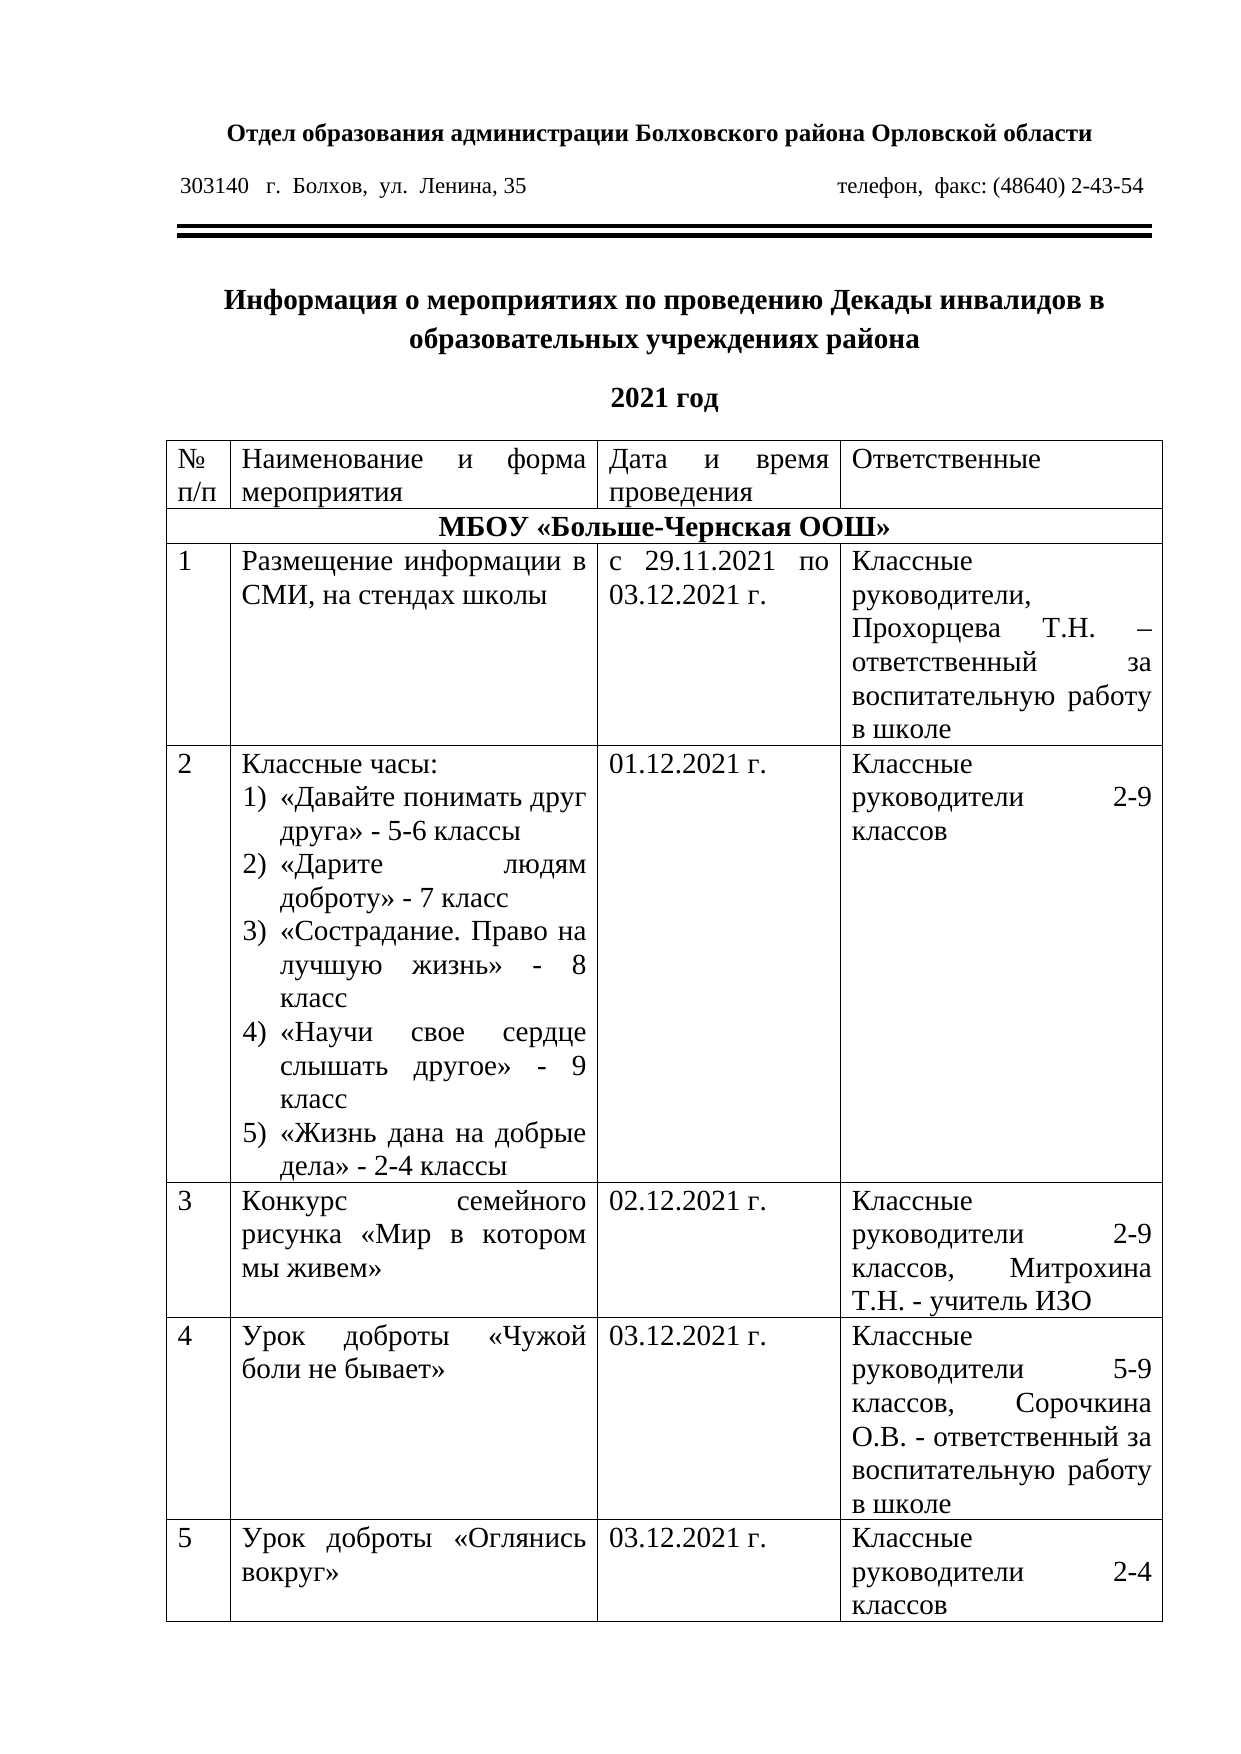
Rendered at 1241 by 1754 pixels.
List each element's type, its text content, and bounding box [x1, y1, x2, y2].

table_cell 3 [167, 1183, 230, 1317]
table_cell Размещение информации в СМИ, на стендах школы [231, 544, 597, 745]
table_cell 4 [167, 1318, 230, 1519]
table_cell 2 [167, 746, 230, 1182]
table_cell с 29.11.2021 по 03.12.2021 г. [598, 544, 840, 745]
table_cell 03.12.2021 г. [598, 1520, 840, 1621]
table_cell 01.12.2021 г. [598, 746, 840, 1182]
table_cell Классные руководители 2-9 классов [841, 746, 1162, 1182]
table_header № п/п [167, 441, 230, 508]
table_header Дата и время проведения [598, 441, 840, 508]
text 2021 год [177, 380, 1152, 414]
table_header Ответственные [841, 441, 1162, 508]
table_cell 02.12.2021 г. [598, 1183, 840, 1317]
text 303140 г. Болхов, ул. Ленина, 35 телефон, факс: (48640) 2-43-54 [74, 172, 1152, 198]
table_header Наименование и форма мероприятия [231, 441, 597, 508]
table_cell 1 [167, 544, 230, 745]
table_cell Урок доброты «Оглянись вокруг» [231, 1520, 597, 1621]
table_cell Классные часы: «Давайте понимать друг друга» - 5-6 классы «Дарите людям доброту» - 7 класс «Сострадание. Право на лучшую жизнь» - 8 класс «Научи свое сердце слышать другое» - 9 класс «Жизнь дана на добрые дела» - 2-4 классы [231, 746, 597, 1182]
table_cell 03.12.2021 г. [598, 1318, 840, 1519]
text Информация о мероприятиях по проведению Декады инвалидов в образовательных учреждениях района [177, 282, 1152, 354]
table_cell 5 [167, 1520, 230, 1621]
table_cell Классные руководители, Прохорцева Т.Н. – ответственный за воспитательную работу в школе [841, 544, 1162, 745]
table_cell Классные руководители 2-4 классов [841, 1520, 1162, 1621]
table_cell Классные руководители 2-9 классов, Митрохина Т.Н. - учитель ИЗО [841, 1183, 1162, 1317]
table_cell Конкурс семейного рисунка «Мир в котором мы живем» [231, 1183, 597, 1317]
table_cell Урок доброты «Чужой боли не бывает» [231, 1318, 597, 1519]
table_cell Классные руководители 5-9 классов, Сорочкина О.В. - ответственный за воспитательную работу в школе [841, 1318, 1162, 1519]
table_cell МБОУ «Больше-Чернская ООШ» [167, 509, 1162, 542]
text Отдел образования администрации Болховского района Орловской области [74, 118, 1152, 147]
